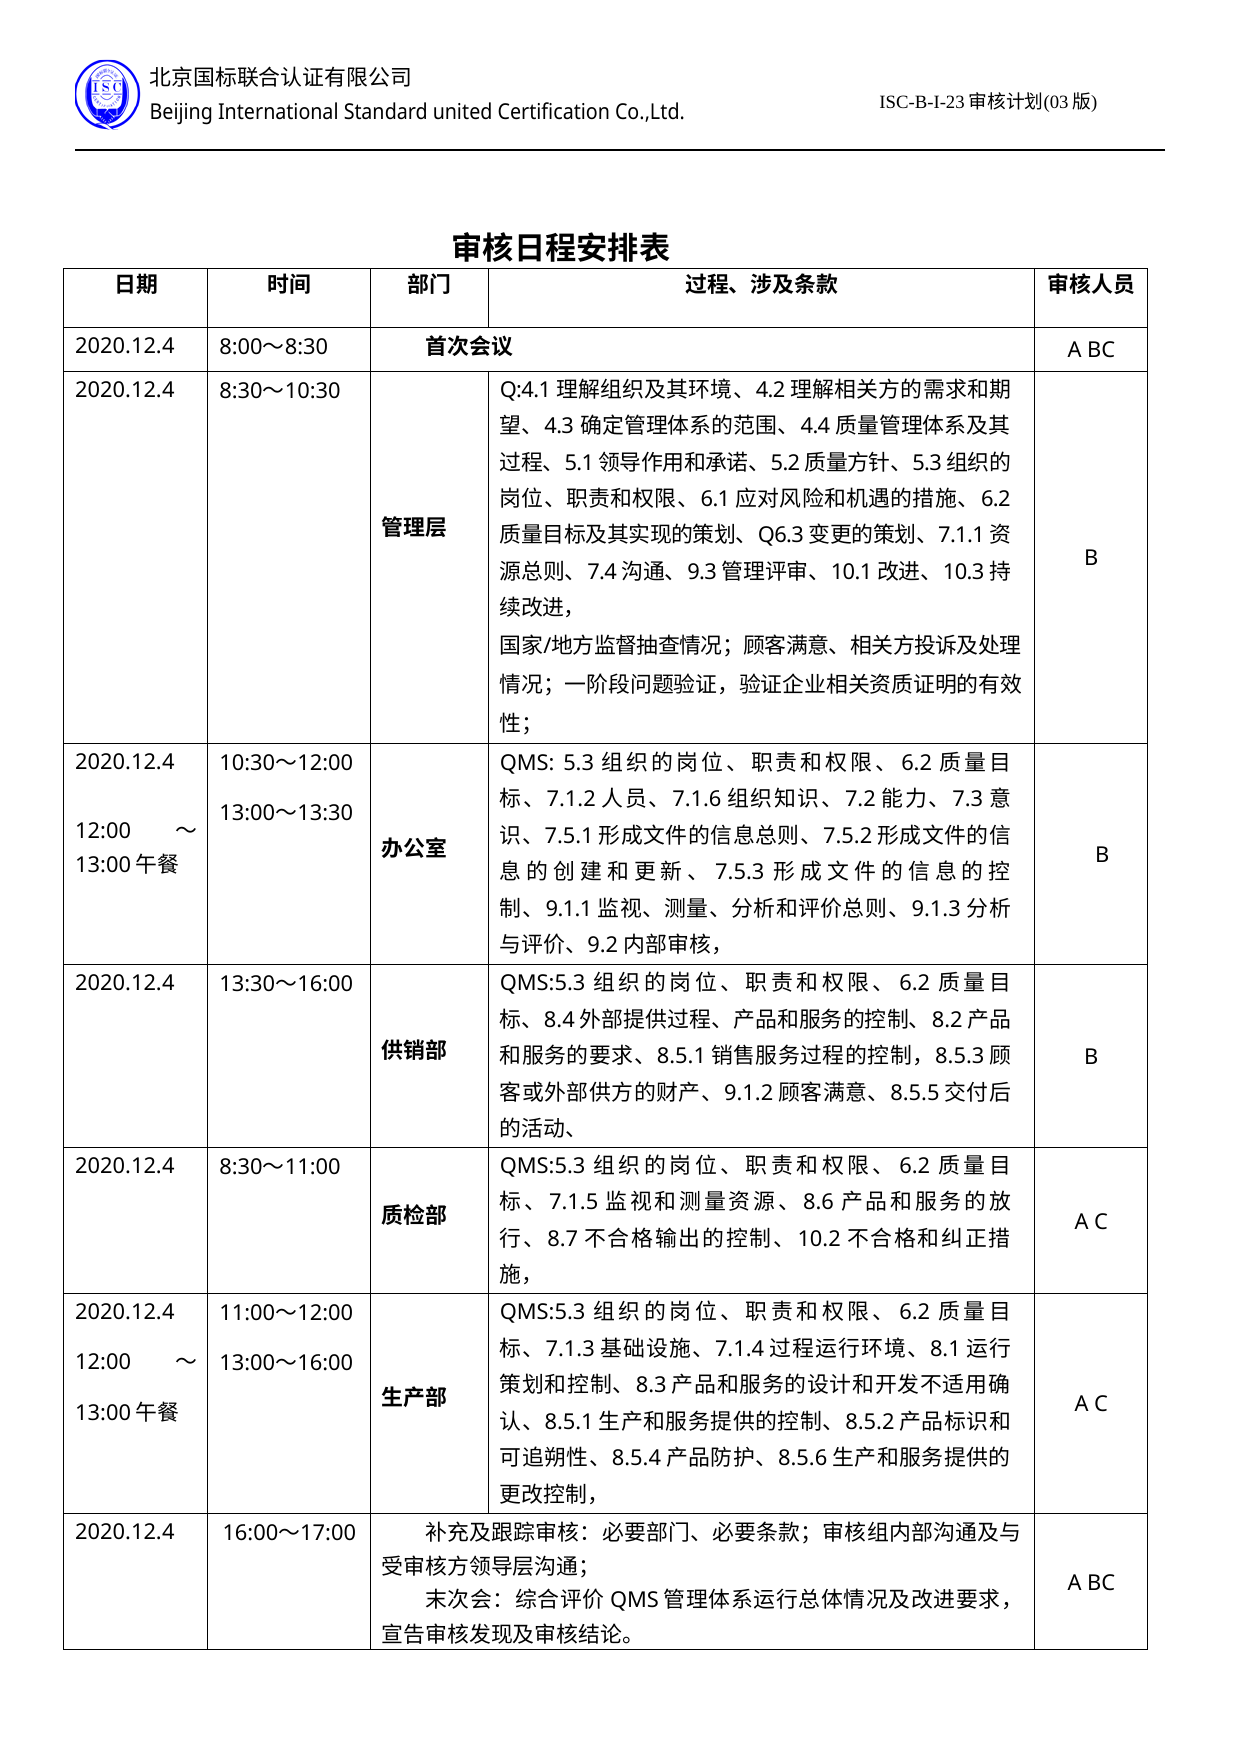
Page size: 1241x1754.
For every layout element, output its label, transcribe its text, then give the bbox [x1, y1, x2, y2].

table_cell B [1035, 372, 1147, 743]
table_cell B [1035, 744, 1147, 964]
table_cell 8:30～11:00 [208, 1148, 370, 1293]
table_header 审核人员 [1035, 269, 1147, 327]
table_cell 2020.12.4 12:00～13:00午餐 [64, 744, 207, 964]
table_cell 2020.12.4 [64, 1514, 207, 1649]
table_cell B [1035, 965, 1147, 1147]
table_cell 8:00～8:30 [208, 328, 370, 371]
table_cell 10:30～12:00 13:00～13:30 [208, 744, 370, 964]
table_cell A BC [1035, 1514, 1147, 1649]
table_cell 补充及跟踪审核：必要部门、必要条款；审核组内部沟通及与受审核方领导层沟通； 末次会：综合评价QMS管理体系运行总体情况及改进要求，宣告审核发现及审核结论。 [371, 1514, 1034, 1649]
table_cell 管理层 [371, 372, 488, 743]
table_cell 2020.12.4 12:00～13:00午餐 [64, 1294, 207, 1512]
text 审核日程安排表 [75, 226, 1165, 268]
table_header 部门 [371, 269, 488, 327]
table_cell 首次会议 [371, 328, 1034, 371]
table_cell 质检部 [371, 1148, 488, 1293]
picture [75, 59, 143, 129]
table_cell QMS: 5.3组织的岗位、职责和权限、6.2质量目标、7.1.2人员、7.1.6组织知识、7.2能力、7.3意识、7.5.1形成文件的信息总则、7.5.2形成文件的信息的创建和更新、7.5.3形成文件的信息的控制、9.1.1监视、测量、分析和评价总则、9.1.3分析与评价、9.2 内部审核， [489, 744, 1034, 964]
table_cell 2020.12.4 [64, 372, 207, 743]
table_cell A C [1035, 1294, 1147, 1512]
table_cell 11:00～12:00 13:00～16:00 [208, 1294, 370, 1512]
table_header 时间 [208, 269, 370, 327]
table_header 过程、涉及条款 [489, 269, 1034, 327]
table_cell 办公室 [371, 744, 488, 964]
table_cell QMS:5.3组织的岗位、职责和权限、6.2质量目标、7.1.3基础设施、7.1.4过程运行环境、8.1运行策划和控制、8.3产品和服务的设计和开发不适用确认、8.5.1生产和服务提供的控制、8.5.2产品标识和可追朔性、8.5.4产品防护、8.5.6生产和服务提供的更改控制， [489, 1294, 1034, 1512]
table_header 日期 [64, 269, 207, 327]
table_cell 8:30～10:30 [208, 372, 370, 743]
table_cell 2020.12.4 [64, 328, 207, 371]
table_cell 供销部 [371, 965, 488, 1147]
table_cell A BC [1035, 328, 1147, 371]
table_cell QMS:5.3组织的岗位、职责和权限、6.2质量目标、8.4外部提供过程、产品和服务的控制、8.2产品和服务的要求、8.5.1销售服务过程的控制，8.5.3顾客或外部供方的财产、9.1.2顾客满意、8.5.5交付后的活动、 [489, 965, 1034, 1147]
table_cell 2020.12.4 [64, 965, 207, 1147]
table_cell 13:30～16:00 [208, 965, 370, 1147]
table_cell A C [1035, 1148, 1147, 1293]
table_cell QMS:5.3组织的岗位、职责和权限、6.2质量目标、7.1.5监视和测量资源、8.6产品和服务的放行、8.7不合格输出的控制、10.2不合格和纠正措施， [489, 1148, 1034, 1293]
table_cell Q:4.1理解组织及其环境、4.2理解相关方的需求和期望、4.3 确定管理体系的范围、4.4质量管理体系及其过程、5.1领导作用和承诺、5.2质量方针、5.3组织的岗位、职责和权限、6.1应对风险和机遇的措施、6.2质量目标及其实现的策划、Q6.3变更的策划、7.1.1资源总则、7.4沟通、9.3管理评审、10.1改进、10.3持续改进， 国家/地方监督抽查情况；顾客满意、相关方投诉及处理情况；一阶段问题验证，验证企业相关资质证明的有效性； [489, 372, 1034, 743]
table_cell 2020.12.4 [64, 1148, 207, 1293]
table_cell 16:00～17:00 [208, 1514, 370, 1649]
table_cell 生产部 [371, 1294, 488, 1512]
